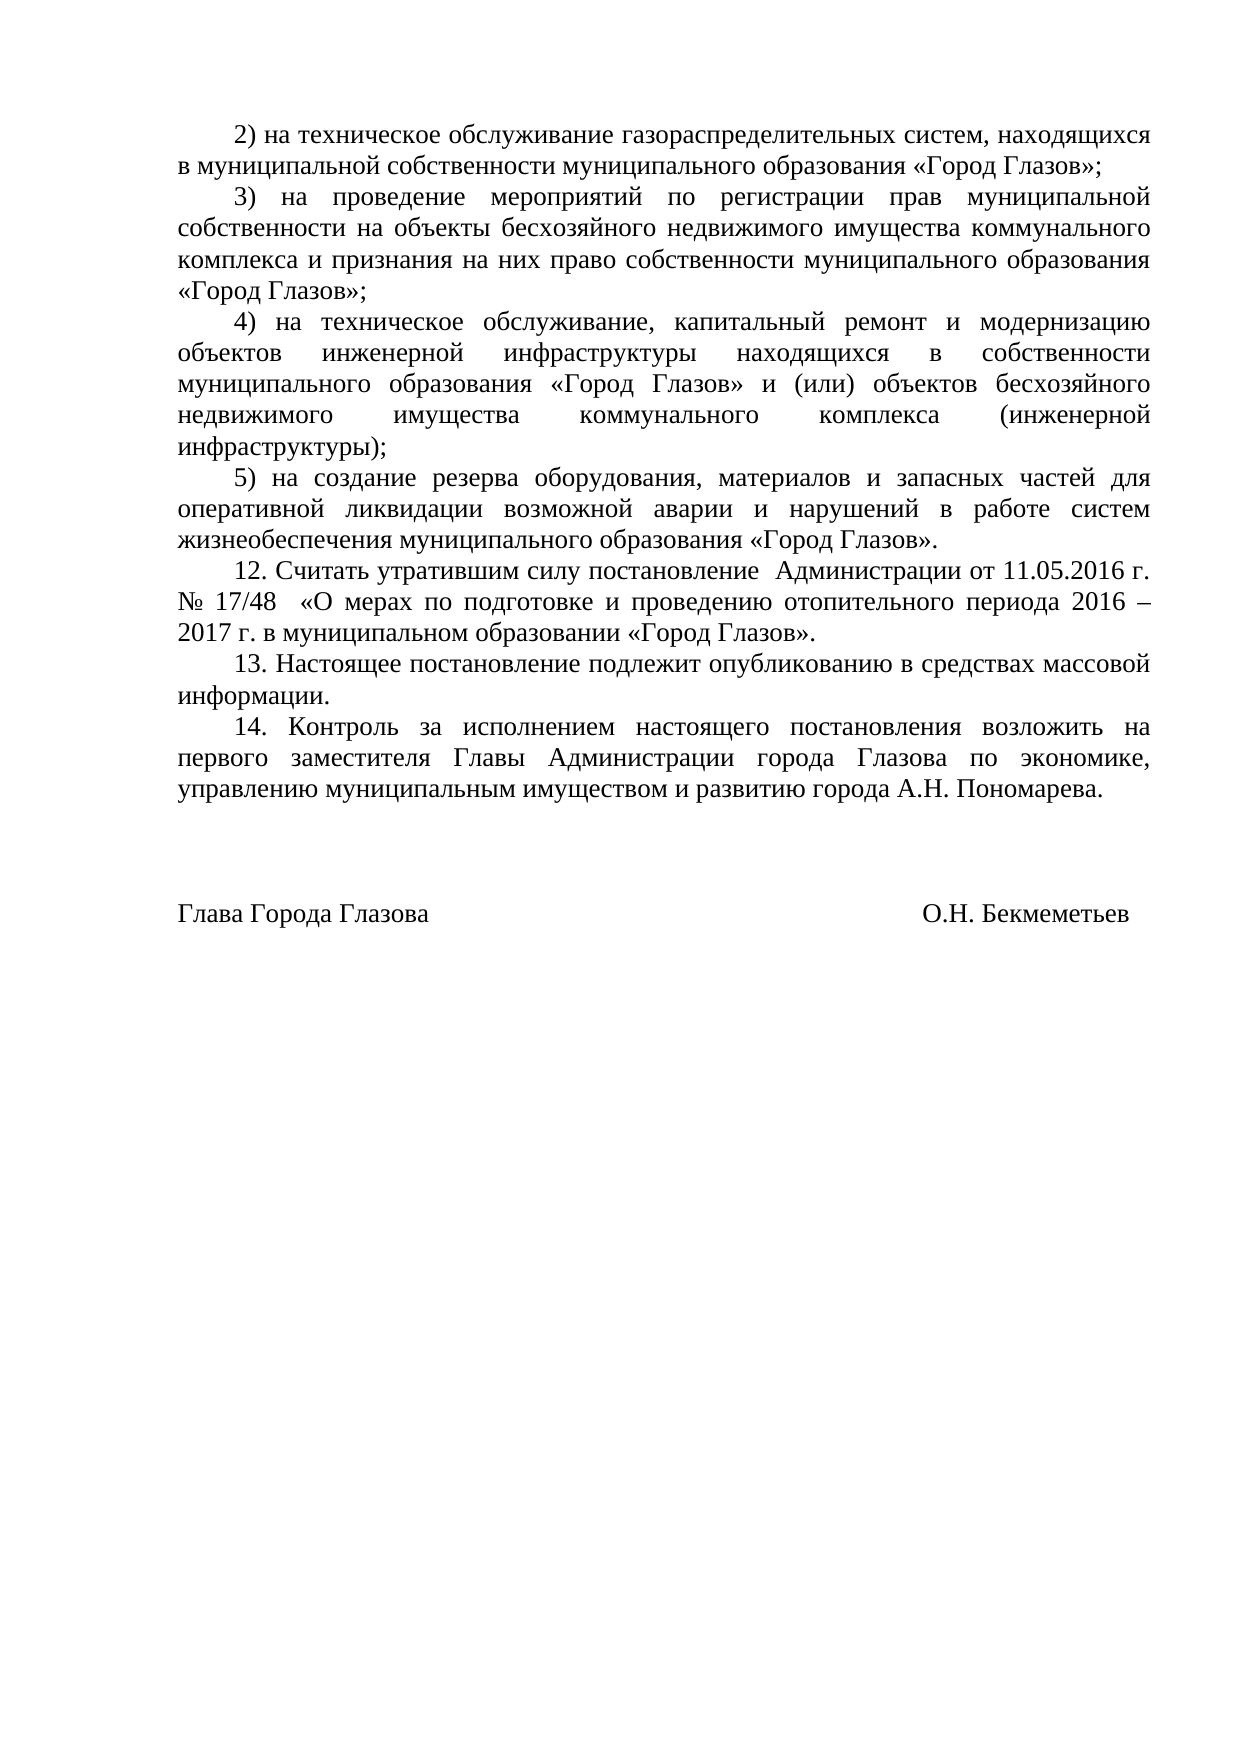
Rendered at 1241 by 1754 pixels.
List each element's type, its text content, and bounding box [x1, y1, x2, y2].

text 14. Контроль за исполнением настоящего постановления возложить на первого заместителя Главы Администрации города Глазова по экономике, управлению муниципальным имуществом и развитию города А.Н. Пономарева. [177, 710, 1152, 803]
text 13. Настоящее постановление подлежит опубликованию в средствах массовой информации. [177, 648, 1152, 710]
text 12. Считать утратившим силу постановление Администрации от 11.05.2016 г. № 17/48 «О мерах по подготовке и проведению отопительного периода 2016 – 2017 г. в муниципальном образовании «Город Глазов». [177, 554, 1152, 648]
text Глава Города Глазова О.Н. Бекмеметьев [177, 897, 1152, 928]
text 3) на проведение мероприятий по регистрации прав муниципальной собственности на объекты бесхозяйного недвижимого имущества коммунального комплекса и признания на них право собственности муниципального образования «Город Глазов»; [177, 180, 1152, 305]
text 5) на создание резерва оборудования, материалов и запасных частей для оперативной ликвидации возможной аварии и нарушений в работе систем жизнеобеспечения муниципального образования «Город Глазов». [177, 461, 1152, 554]
text 2) на техническое обслуживание газораспределительных систем, находящихся в муниципальной собственности муниципального образования «Город Глазов»; [177, 118, 1152, 180]
text 4) на техническое обслуживание, капитальный ремонт и модернизацию объектов инженерной инфраструктуры находящихся в собственности муниципального образования «Город Глазов» и (или) объектов бесхозяйного недвижимого имущества коммунального комплекса (инженерной инфраструктуры); [177, 305, 1152, 461]
